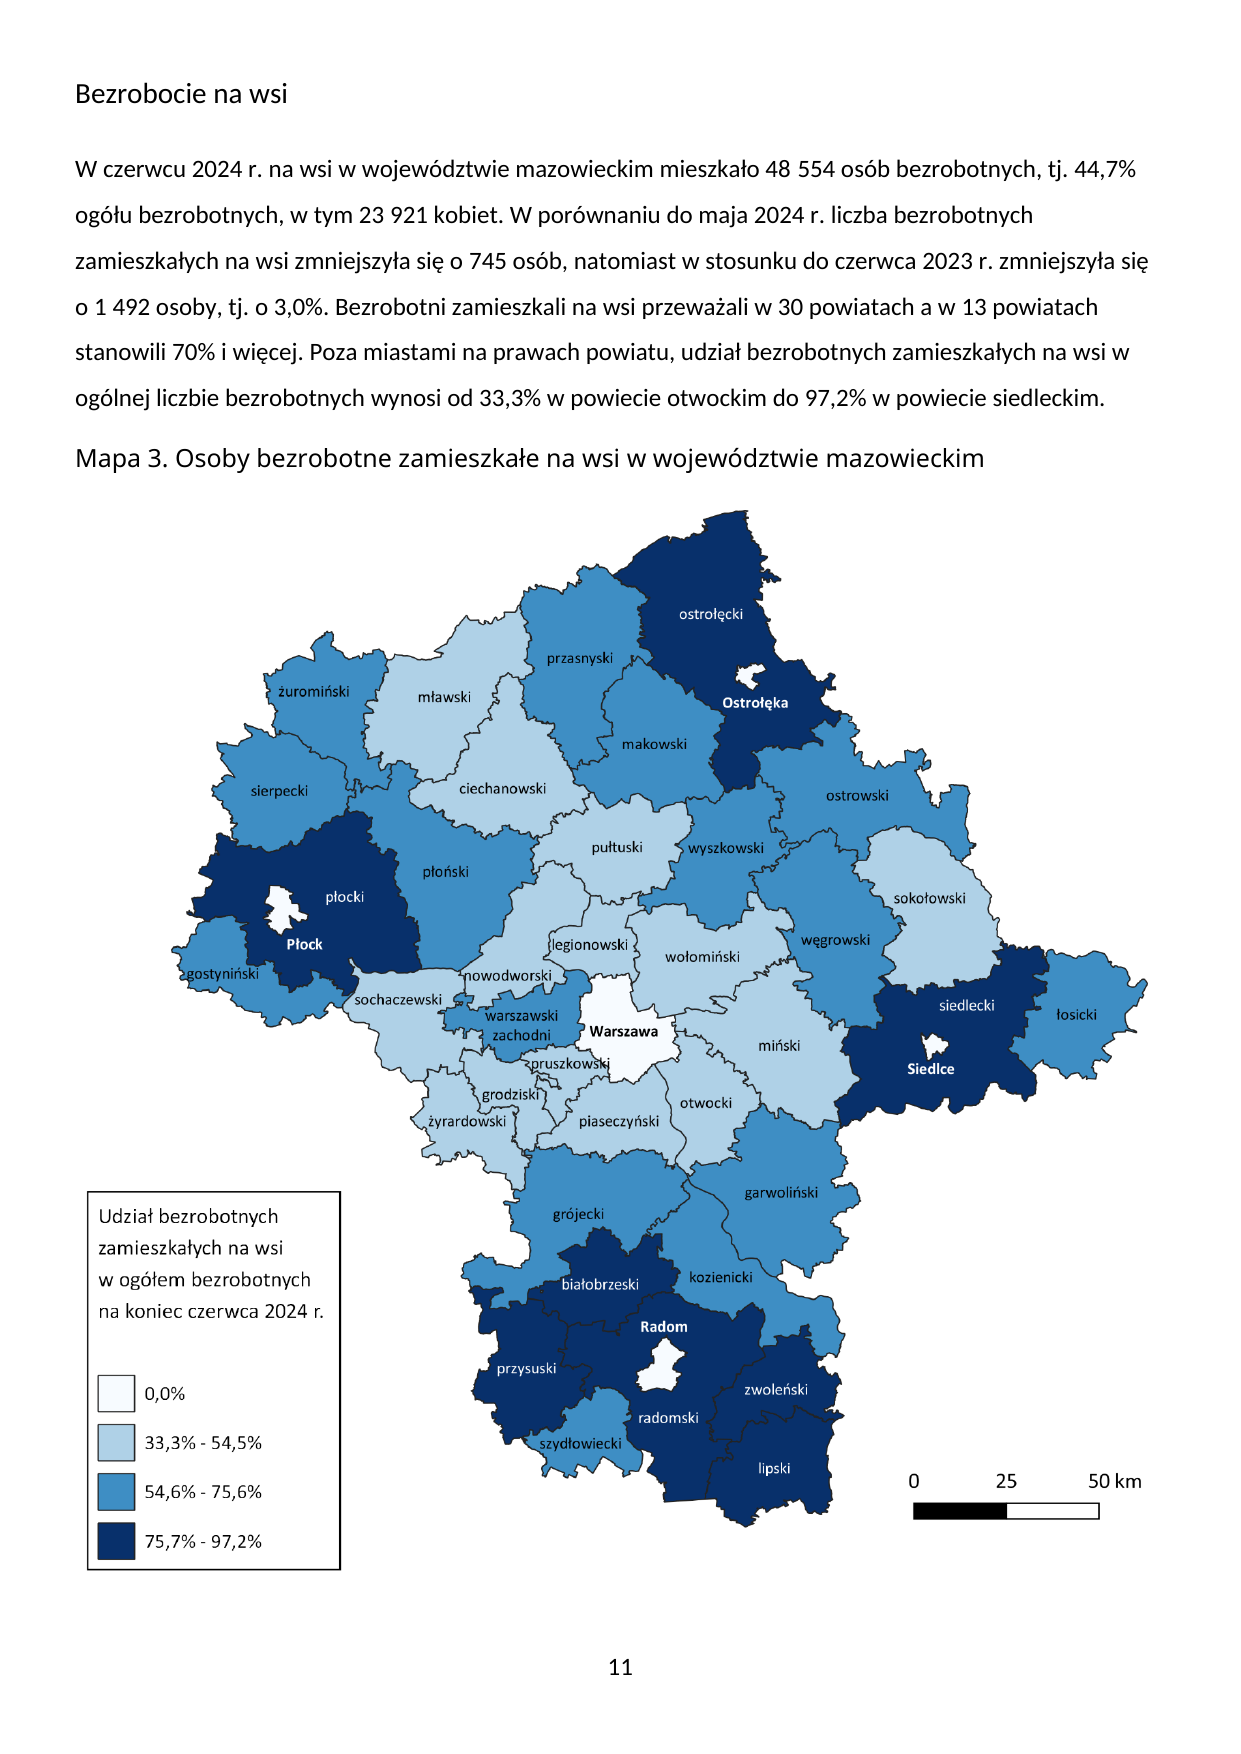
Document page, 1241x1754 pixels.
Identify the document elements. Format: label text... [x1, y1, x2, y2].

text W czerwcu 2024 r. na wsi w województwie mazowieckim mieszkało 48 554 osób bezrobotnych, tj. 44,7% ogółu bezrobotnych, w tym 23 921 kobiet. W porównaniu do maja 2024 r. liczba bezrobotnych zamieszkałych na wsi zmniejszyła się o 745 osób, natomiast w stosunku do czerwca 2023 r. zmniejszyła się o 1 492 osoby, tj. o 3,0%. Bezrobotni zamieszkali na wsi przeważali w 30 powiatach a w 13 powiatach stanowili 70% i więcej. Poza miastami na prawach powiatu, udział bezrobotnych zamieszkałych na wsi w ogólnej liczbie bezrobotnych wynosi od 33,3% w powiecie otwockim do 97,2% w powiecie siedleckim. [75, 153, 1165, 413]
picture [75, 491, 1163, 1579]
subtitle Mapa 3. Osoby bezrobotne zamieszkałe na wsi w województwie mazowieckim [75, 440, 1165, 474]
subtitle Bezrobocie na wsi [75, 75, 1165, 111]
